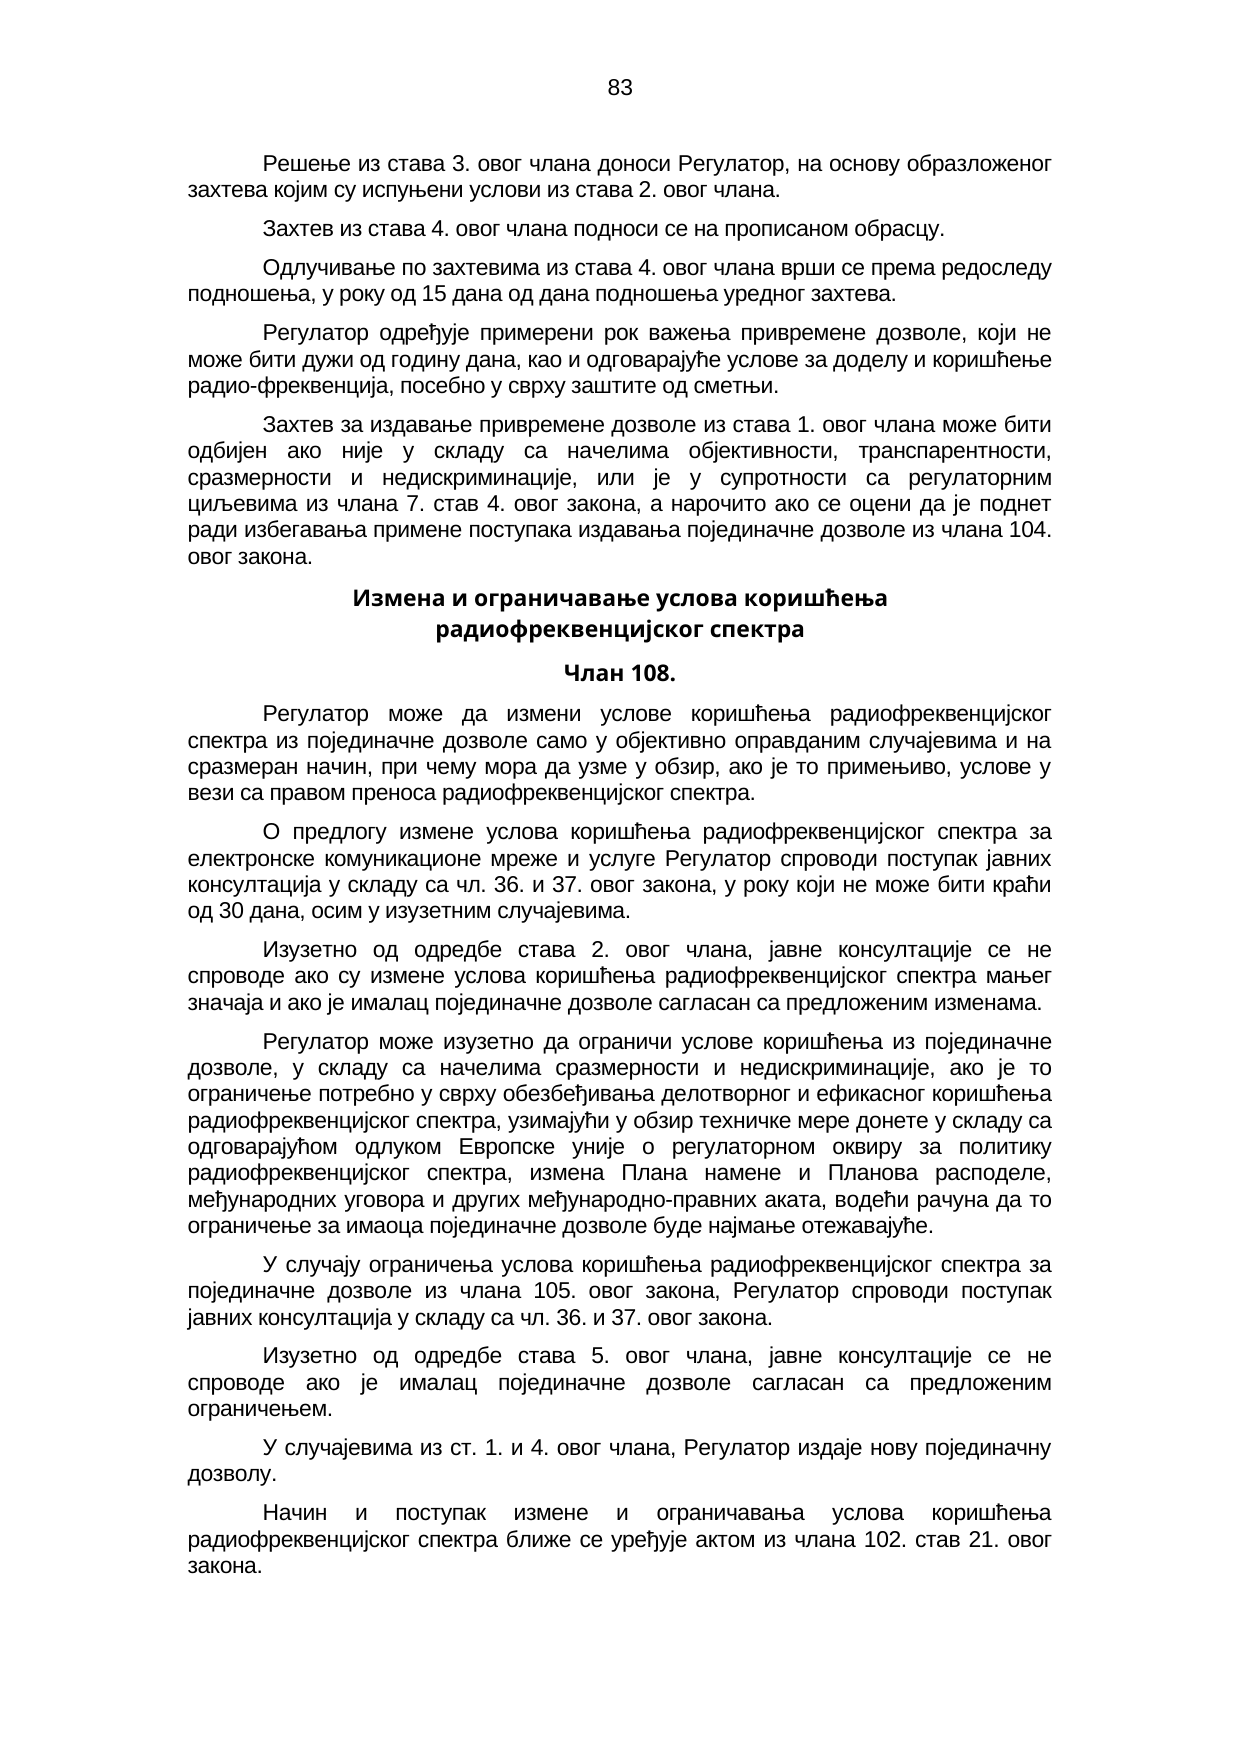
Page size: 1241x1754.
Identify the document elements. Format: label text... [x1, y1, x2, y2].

text Измена и ограничавање услова коришћења радиофреквенцијског спектра [262, 581, 978, 644]
text Члан 108. [262, 656, 978, 688]
text У случају ограничења услова коришћења радиофреквенцијског спектра за појединачне дозволе из члана 105. овог закона, Регулатор спроводи поступак јавних консултација у складу са чл. 36. и 37. овог закона. [187, 1251, 1053, 1330]
text Регулатор може изузетно да ограничи услове коришћења из појединачне дозволе, у складу са начелима сразмерности и недискриминације, ако је то ограничење потребно у сврху обезбеђивања делотворног и ефикасног коришћења радиофреквенцијског спектра, узимајући у обзир техничке мере донете у складу са одговарајућом одлуком Европске уније о регулаторном оквиру за политику радиофреквенцијског спектра, измена Плана намене и Планова расподеле, међународних уговора и других међународно-правних аката, водећи рачуна да то ограничење за имаоца појединачне дозволе буде најмање отежавајуће. [187, 1028, 1053, 1238]
text Регулатор одређује примерени рок важења привремене дозволе, који не може бити дужи од годину дана, као и одговарајуће услове за доделу и коришћење радио-фреквенција, посебно у сврху заштите од сметњи. [187, 319, 1053, 398]
text Начин и поступак измене и ограничавања услова коришћења радиофреквенцијског спектра ближе се уређује актом из члана 102. став 21. овог закона. [187, 1499, 1053, 1578]
text Одлучивање по захтевима из става 4. овог члана врши се према редоследу подношења, у року од 15 дана од дана подношења уредног захтева. [187, 254, 1053, 307]
text Изузетно од одредбе става 2. овог члана, јавне консултације се не спроводе ако су измене услова коришћења радиофреквенцијског спектра мањег значаја и ако је ималац појединачне дозволе сагласан са предложеним изменама. [187, 936, 1053, 1015]
text Регулатор може да измени услове коришћења радиофреквенцијског спектра из појединачне дозволе само у објективно оправданим случајевима и на сразмеран начин, при чему мора да узме у обзир, ако је то примењиво, услове у вези са правом преноса радиофреквенцијског спектра. [187, 700, 1053, 806]
text Захтев из става 4. овог члана подноси се на прописаном обрасцу. [187, 215, 1053, 242]
text Захтев за издавање привремене дозволе из става 1. овог члана може бити одбијен ако није у складу са начелима објективности, транспарентности, сразмерности и недискриминације, или је у супротности са регулаторним циљевима из члана 7. став 4. овог закона, а нарочито ако се оцени да је поднет ради избегавања примене поступака издавања појединачне дозволе из члана 104. овог закона. [187, 411, 1053, 569]
text О предлогу измене услова коришћења радиофреквенцијског спектра за електронске комуникационе мреже и услуге Регулатор спроводи поступак јавних консултација у складу са чл. 36. и 37. овог закона, у року који не може бити краћи од 30 дана, осим у изузетним случајевима. [187, 818, 1053, 923]
text Изузетно од одредбе става 5. овог члана, јавне консултације се не спроводе ако је ималац појединачне дозволе сагласан са предложеним ограничењем. [187, 1342, 1053, 1422]
text У случајевима из ст. 1. и 4. овог члана, Регулатор издаје нову појединачну дозволу. [187, 1434, 1053, 1487]
text Решење из става 3. овог члана доноси Регулатор, на основу образложеног захтева којим су испуњени услови из става 2. овог члана. [187, 150, 1053, 203]
